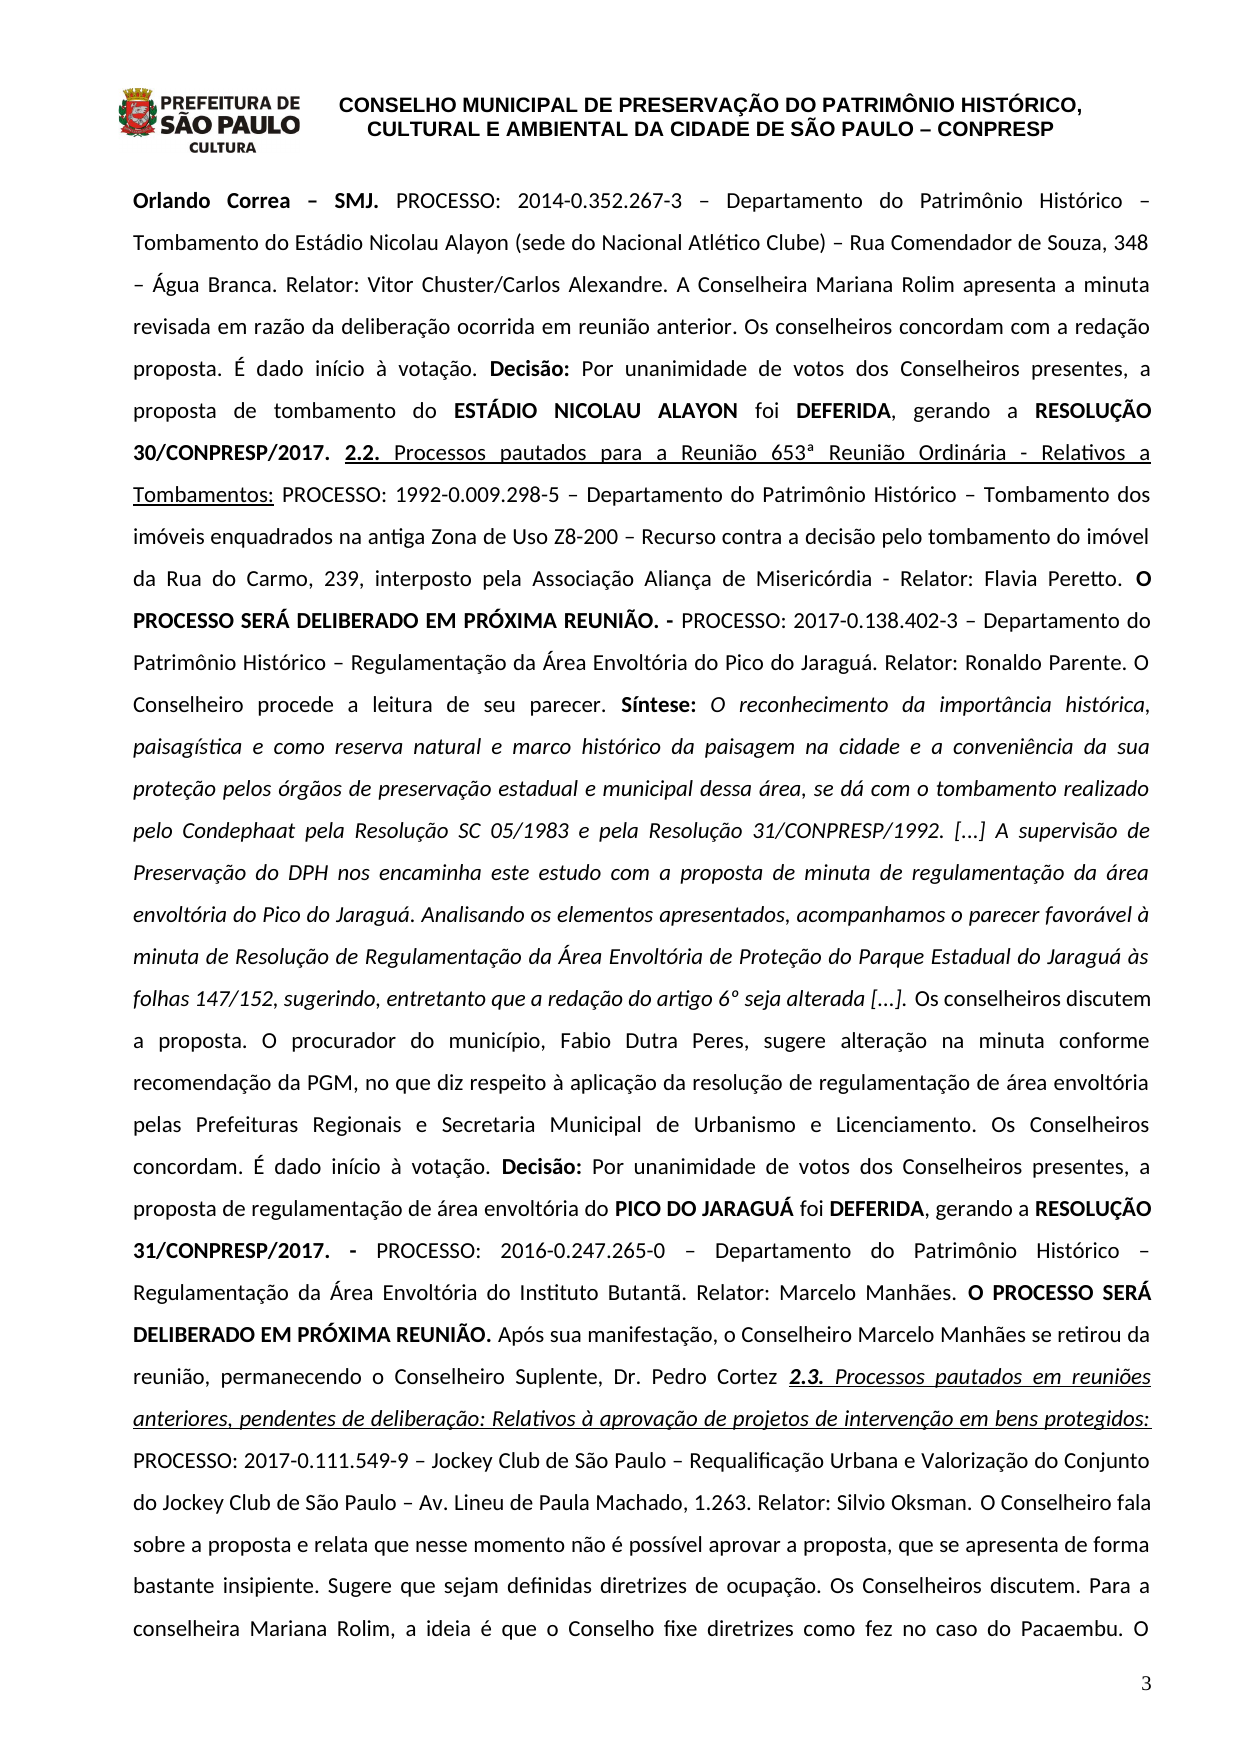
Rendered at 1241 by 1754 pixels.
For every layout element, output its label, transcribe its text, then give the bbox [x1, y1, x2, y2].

picture [118, 88, 300, 153]
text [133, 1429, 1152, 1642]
